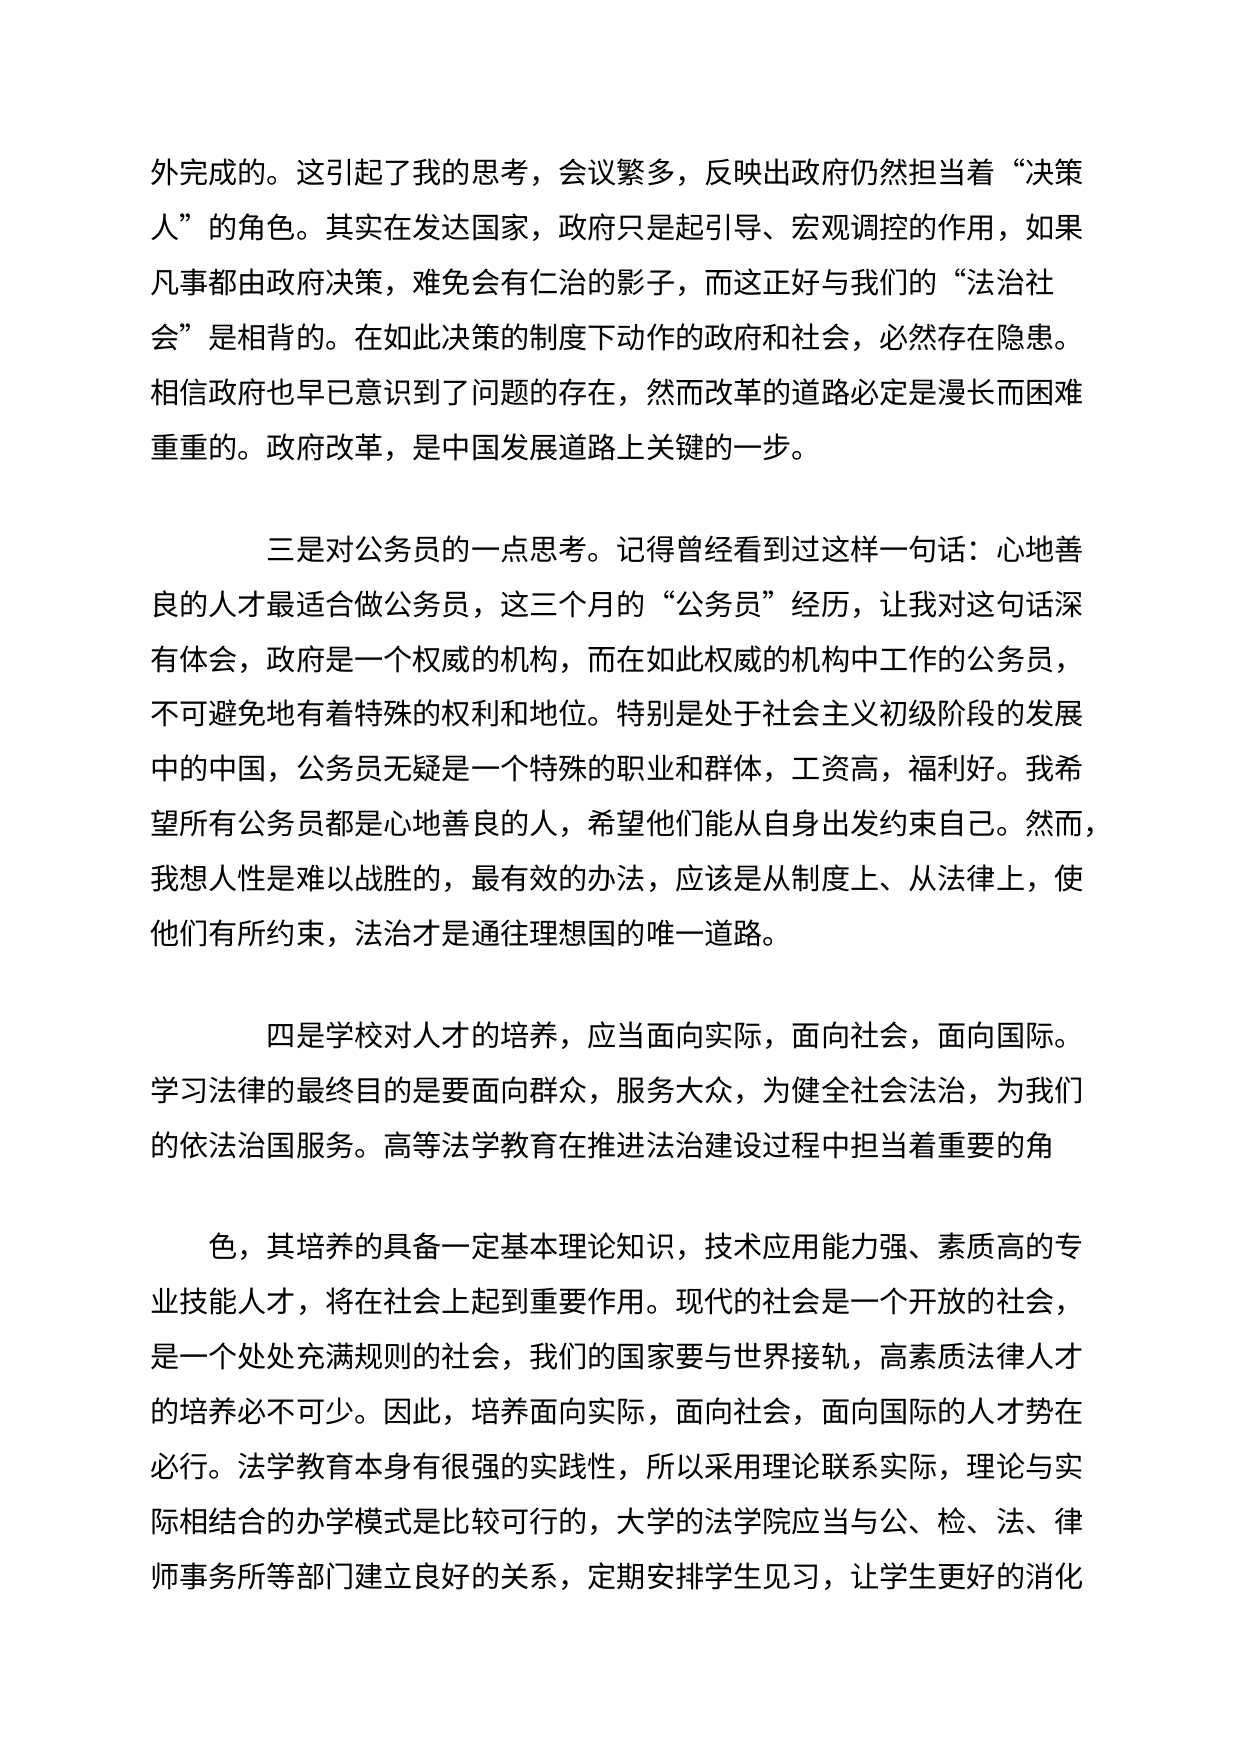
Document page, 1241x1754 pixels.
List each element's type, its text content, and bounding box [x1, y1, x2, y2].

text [150, 1224, 1090, 1596]
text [150, 150, 1090, 467]
text 四是学校对人才的培养，应当面向实际，面向社会，面向国际。学习法律的最终目的是要面向群众，服务大众，为健全社会法治，为我们的依法治国服务。高等法学教育在推进法治建设过程中担当着重要的角 [150, 1012, 1090, 1164]
text 三是对公务员的一点思考。记得曾经看到过这样一句话：心地善良的人才最适合做公务员，这三个月的“公务员”经历，让我对这句话深有体会，政府是一个权威的机构，而在如此权威的机构中工作的公务员，不可避免地有着特殊的权利和地位。特别是处于社会主义初级阶段的发展中的中国，公务员无疑是一个特殊的职业和群体，工资高，福利好。我希望所有公务员都是心地善良的人，希望他们能从自身出发约束自己。然而，我想人性是难以战胜的，最有效的办法，应该是从制度上、从法律上，使他们有所约束，法治才是通往理想国的唯一道路。 [150, 526, 1090, 953]
